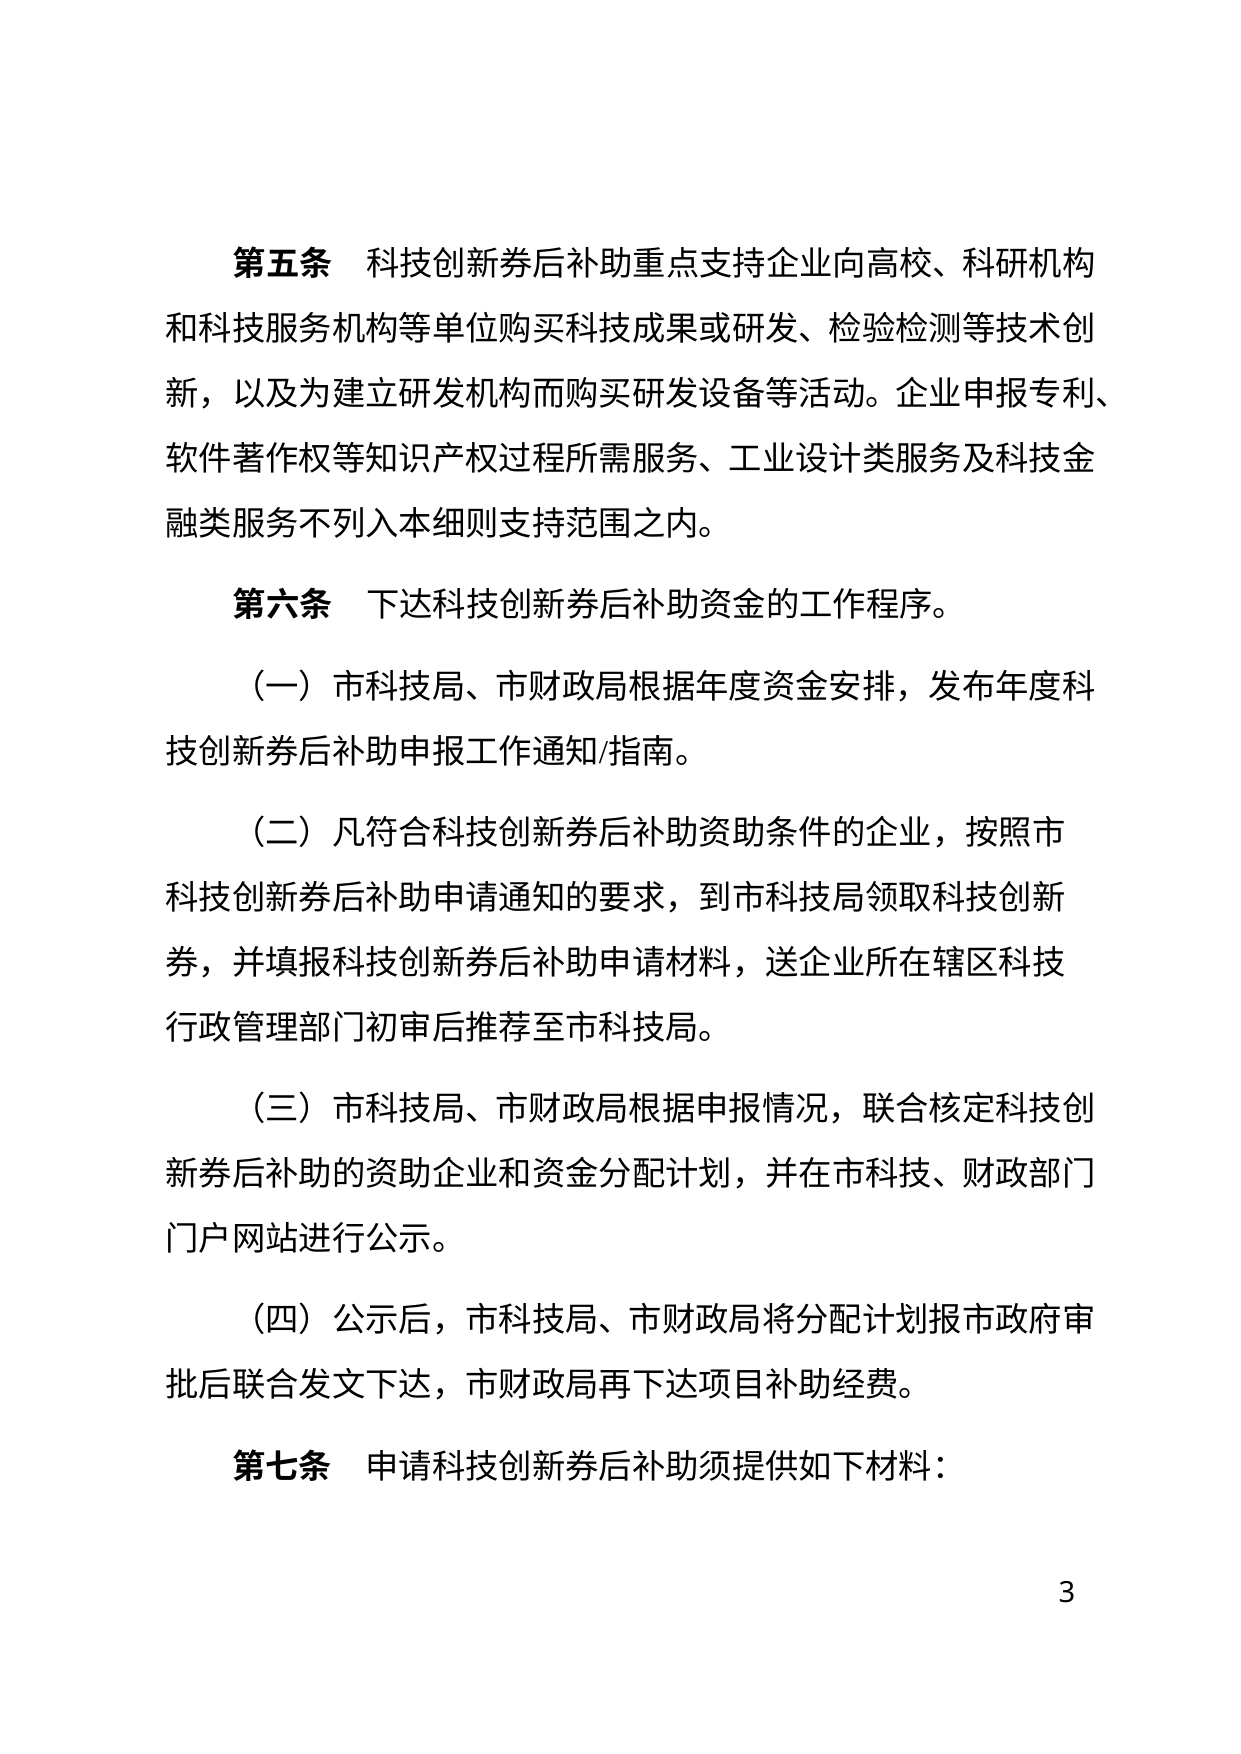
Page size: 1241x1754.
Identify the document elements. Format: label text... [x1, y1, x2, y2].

text （一）市科技局、市财政局根据年度资金安排，发布年度科技创新券后补助申报工作通知/指南。 [165, 651, 1095, 781]
text （四）公示后，市科技局、市财政局将分配计划报市政府审批后联合发文下达，市财政局再下达项目补助经费。 [165, 1285, 1095, 1415]
text （二）凡符合科技创新券后补助资助条件的企业，按照市科技创新券后补助申请通知的要求，到市科技局领取科技创新券，并填报科技创新券后补助申请材料，送企业所在辖区科技行政管理部门初审后推荐至市科技局。 [165, 797, 1095, 1057]
text 第五条 科技创新券后补助重点支持企业向高校、科研机构和科技服务机构等单位购买科技成果或研发、检验检测等技术创新，以及为建立研发机构而购买研发设备等活动。企业申报专利、软件著作权等知识产权过程所需服务、工业设计类服务及科技金融类服务不列入本细则支持范围之内。 [165, 229, 1095, 554]
text 第六条 下达科技创新券后补助资金的工作程序。 [165, 570, 1095, 635]
text （三）市科技局、市财政局根据申报情况，联合核定科技创新券后补助的资助企业和资金分配计划，并在市科技、财政部门门户网站进行公示。 [165, 1074, 1095, 1269]
text 第七条 申请科技创新券后补助须提供如下材料： [165, 1431, 1095, 1496]
